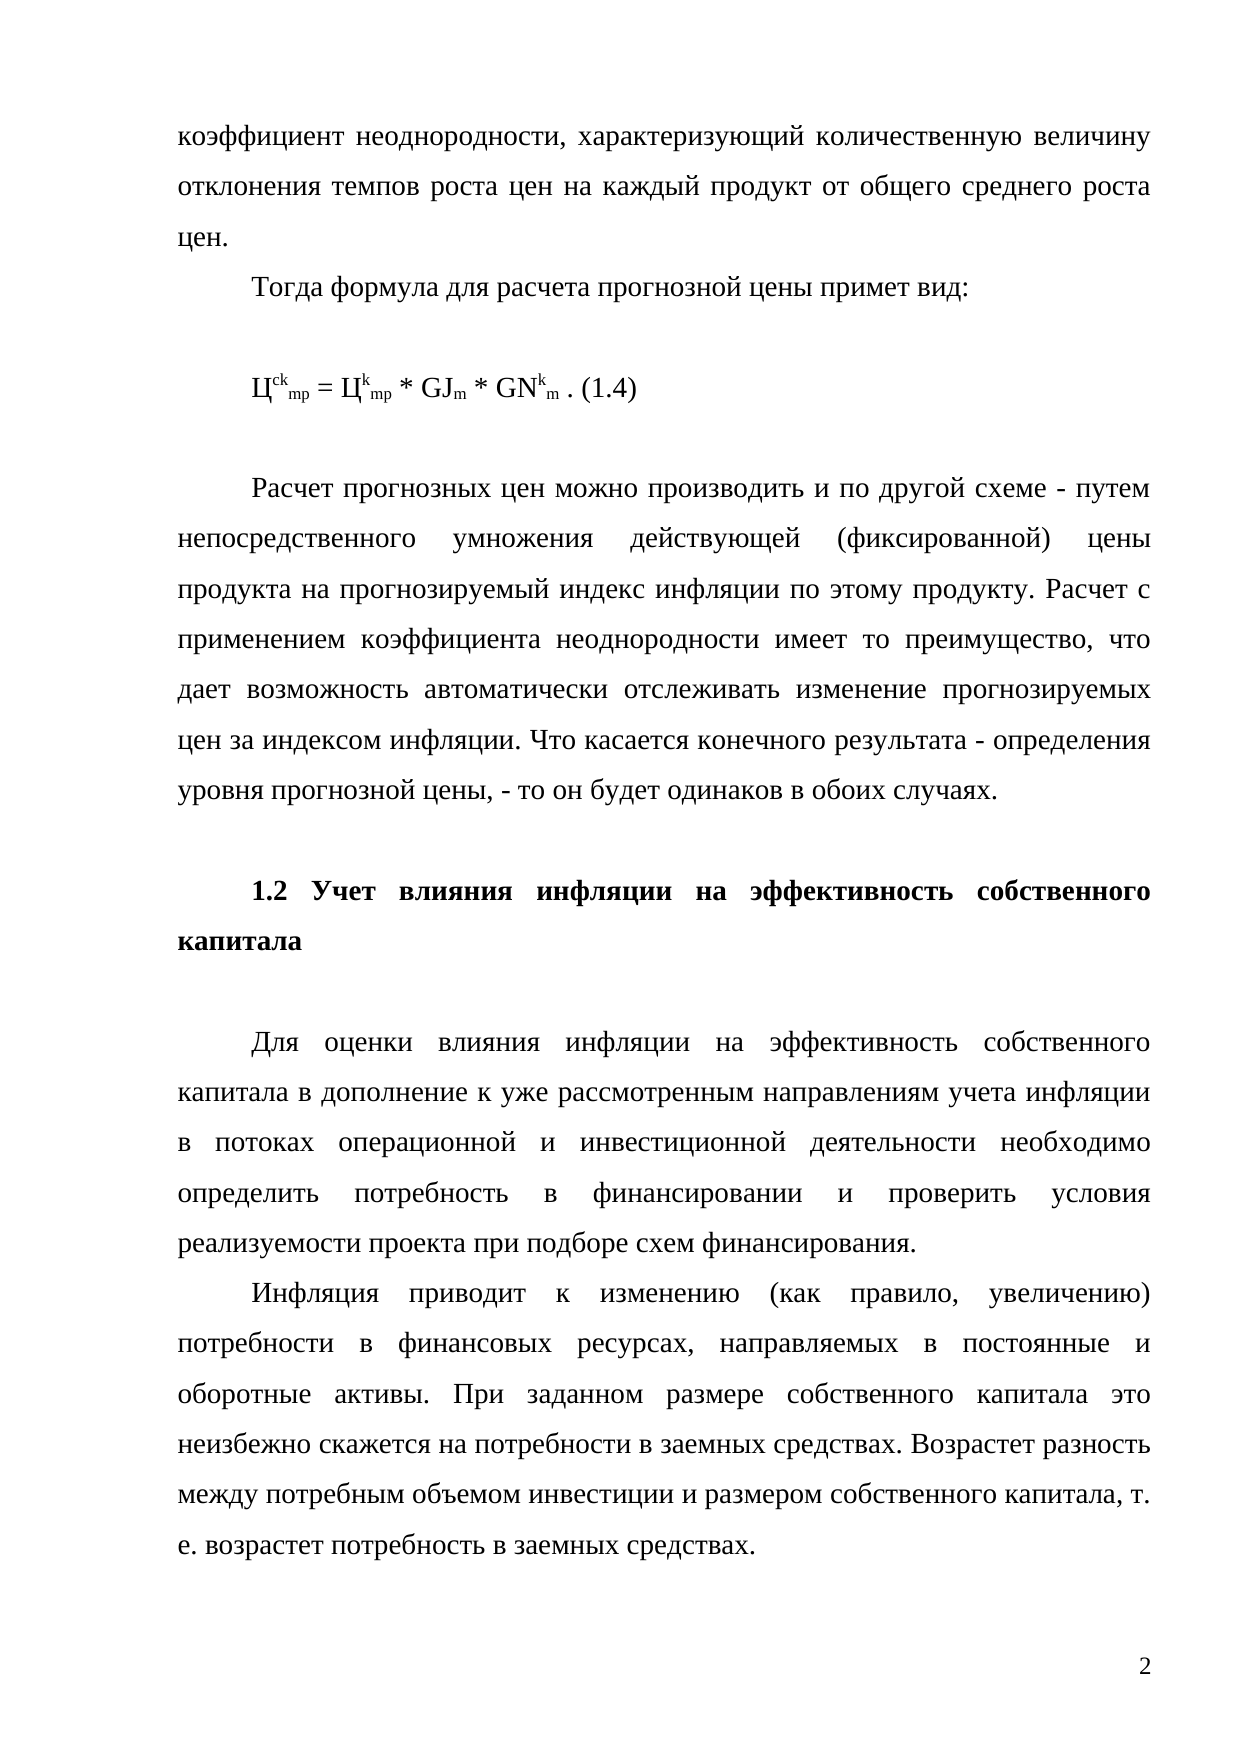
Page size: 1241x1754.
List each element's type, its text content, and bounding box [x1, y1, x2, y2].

text 1.2 Учет влияния инфляции на эффективность собственного капитала [177, 873, 1152, 957]
text Инфляция приводит к изменению (как правило, увеличению) потребности в финансовых ресурсах, направляемых в постоянные и оборотные активы. При заданном размере собственного капитала это неизбежно скажется на потребности в заемных средствах. Возрастет разность между потребным объемом инвестиции и размером собственного капитала, т. е. возрастет потребность в заемных средствах. [177, 1275, 1152, 1560]
text Расчет прогнозных цен можно производить и по другой схеме - путем непосредственного умножения действующей (фиксированной) цены продукта на прогнозируемый индекс инфляции по этому продукту. Расчет с применением коэффициента неоднородности имеет то преимущество, что дает возможность автоматически отслеживать изменение прогнозируемых цен за индексом инфляции. Что касается конечного результата - определения уровня прогнозной цены, - то он будет одинаков в обоих случаях. [177, 470, 1152, 806]
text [177, 118, 1152, 252]
text Для оценки влияния инфляции на эффективность собственного капитала в дополнение к уже рассмотренным направлениям учета инфляции в потоках операционной и инвестиционной деятельности необходимо определить потребность в финансировании и проверить условия реализуемости проекта при подборе схем финансирования. [177, 1024, 1152, 1258]
text Цckmp = Цkmp * GJm * GNkm . (1.4) [177, 370, 1152, 403]
text Тогда формула для расчета прогнозной цены примет вид: [177, 269, 1152, 303]
